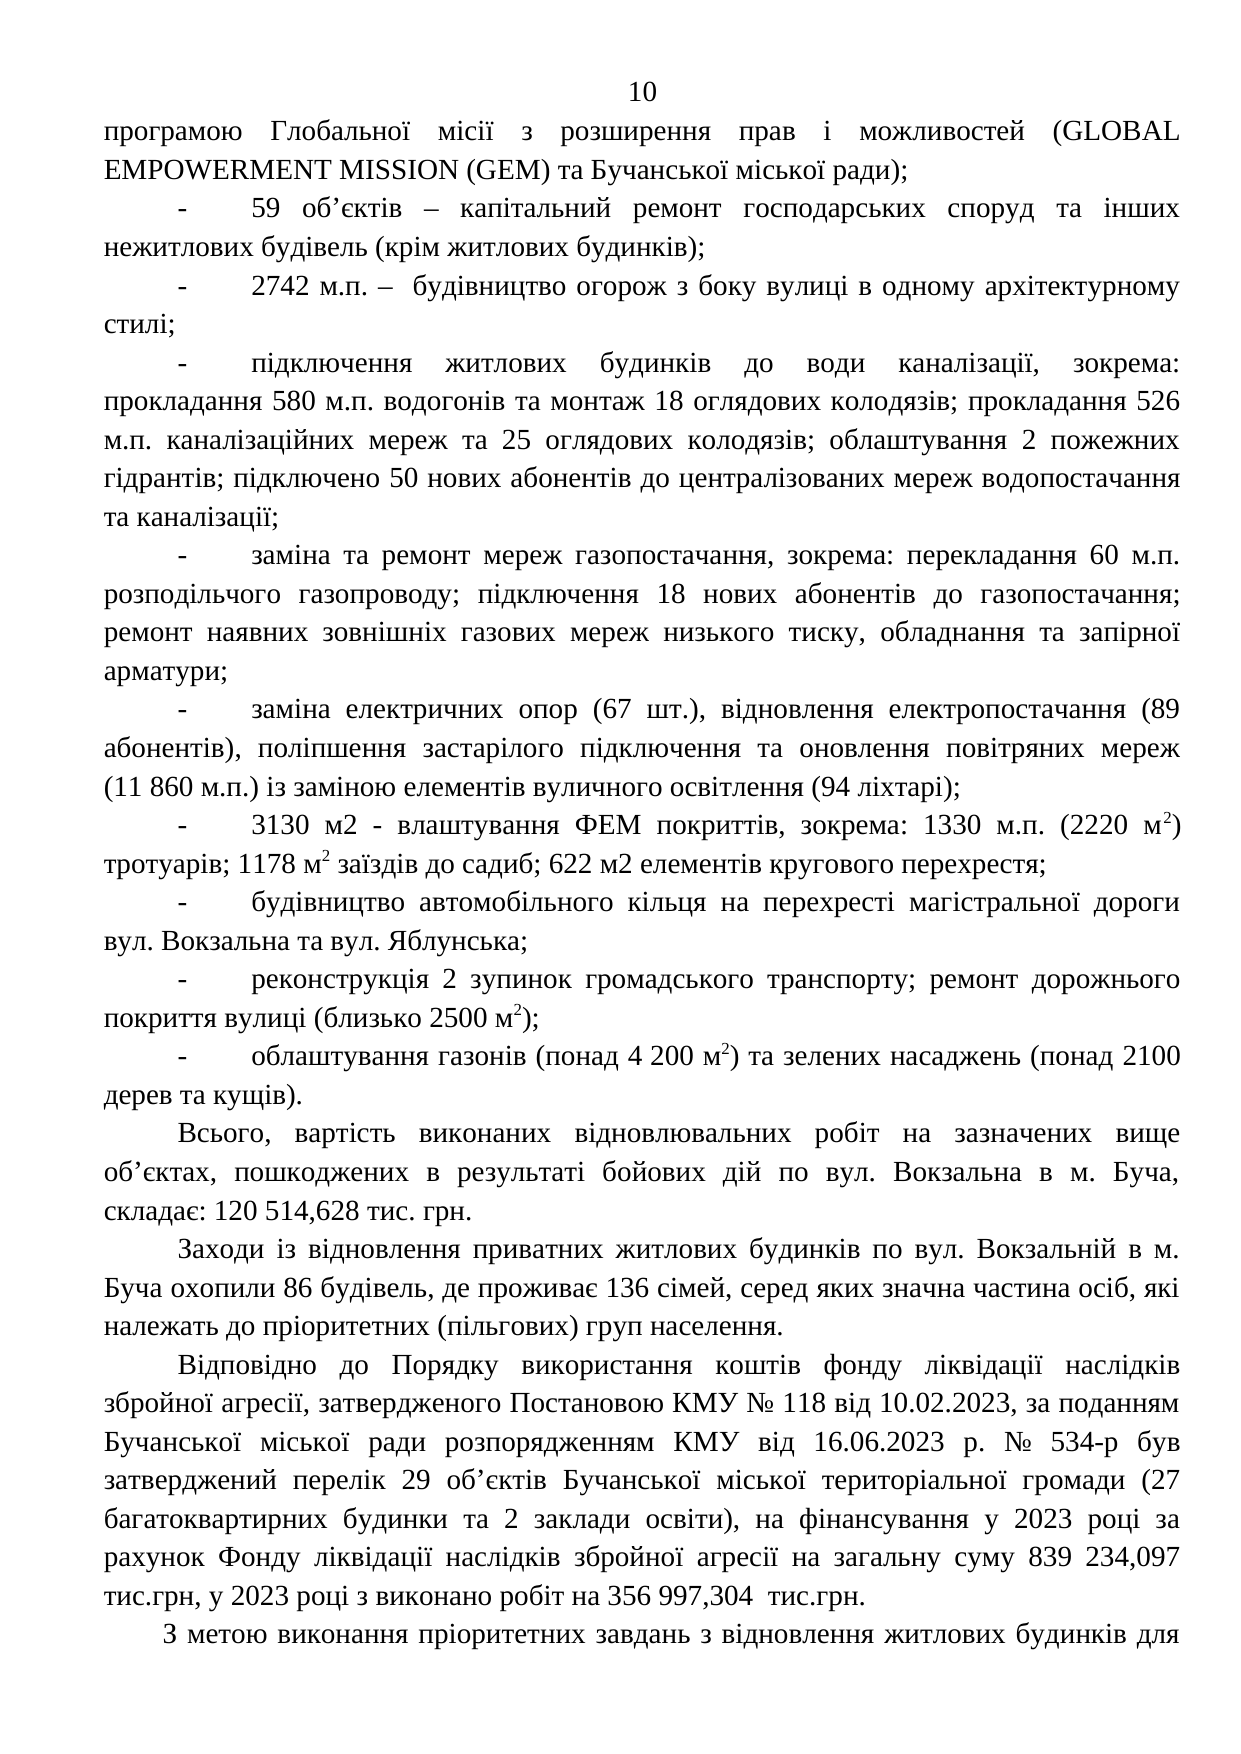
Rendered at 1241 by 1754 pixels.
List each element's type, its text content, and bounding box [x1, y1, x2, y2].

text - 3130 м2 - влаштування ФЕМ покриттів, зокрема: 1330 м.п. (2220 м2) тротуарів; 1178 м2 заїздів до садиб; 622 м2 елементів кругового перехрестя; [103, 807, 1181, 879]
text - заміна та ремонт мереж газопостачання, зокрема: перекладання 60 м.п. розподільчого газопроводу; підключення 18 нових абонентів до газопостачання; ремонт наявних зовнішніх газових мереж низького тиску, обладнання та запірної арматури; [103, 537, 1181, 687]
text - реконструкція 2 зупинок громадського транспорту; ремонт дорожнього покриття вулиці (близько 2500 м2); [103, 961, 1181, 1033]
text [103, 113, 1181, 186]
text Всього, вартість виконаних відновлювальних робіт на зазначених вище об’єктах, пошкоджених в результаті бойових дій по вул. Вокзальна в м. Буча, складає: 120 514,628 тис. грн. [103, 1116, 1181, 1226]
text - облаштування газонів (понад 4 200 м2) та зелених насаджень (понад 2100 дерев та кущів). [103, 1038, 1181, 1111]
text - 2742 м.п. – будівництво огорож з боку вулиці в одному архітектурному стилі; [103, 268, 1181, 340]
text - заміна електричних опор (67 шт.), відновлення електропостачання (89 абонентів), поліпшення застарілого підключення та оновлення повітряних мереж (11 860 м.п.) із заміною елементів вуличного освітлення (94 ліхтарі); [103, 692, 1181, 802]
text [103, 1617, 1181, 1650]
text - 59 об’єктів – капітальний ремонт господарських споруд та інших нежитлових будівель (крім житлових будинків); [103, 191, 1181, 263]
text Заходи із відновлення приватних житлових будинків по вул. Вокзальній в м. Буча охопили 86 будівель, де проживає 136 сімей, серед яких значна частина осіб, які належать до пріоритетних (пільгових) груп населення. [103, 1231, 1181, 1342]
text Відповідно до Порядку використання коштів фонду ліквідації наслідків збройної агресії, затвердженого Постановою КМУ № 118 від 10.02.2023, за поданням Бучанської міської ради розпорядженням КМУ від 16.06.2023 р. № 534-р був затверджений перелік 29 об’єктів Бучанської міської територіальної громади (27 багатоквартирних будинки та 2 заклади освіти), на фінансування у 2023 році за рахунок Фонду ліквідації наслідків збройної агресії на загальну суму 839 234,097 тис.грн, у 2023 році з виконано робіт на 356 997,304 тис.грн. [103, 1347, 1181, 1612]
text - підключення житлових будинків до води каналізації, зокрема: прокладання 580 м.п. водогонів та монтаж 18 оглядових колодязів; прокладання 526 м.п. каналізаційних мереж та 25 оглядових колодязів; облаштування 2 пожежних гідрантів; підключено 50 нових абонентів до централізованих мереж водопостачання та каналізації; [103, 345, 1181, 532]
text - будівництво автомобільного кільця на перехресті магістральної дороги вул. Вокзальна та вул. Яблунська; [103, 884, 1181, 956]
